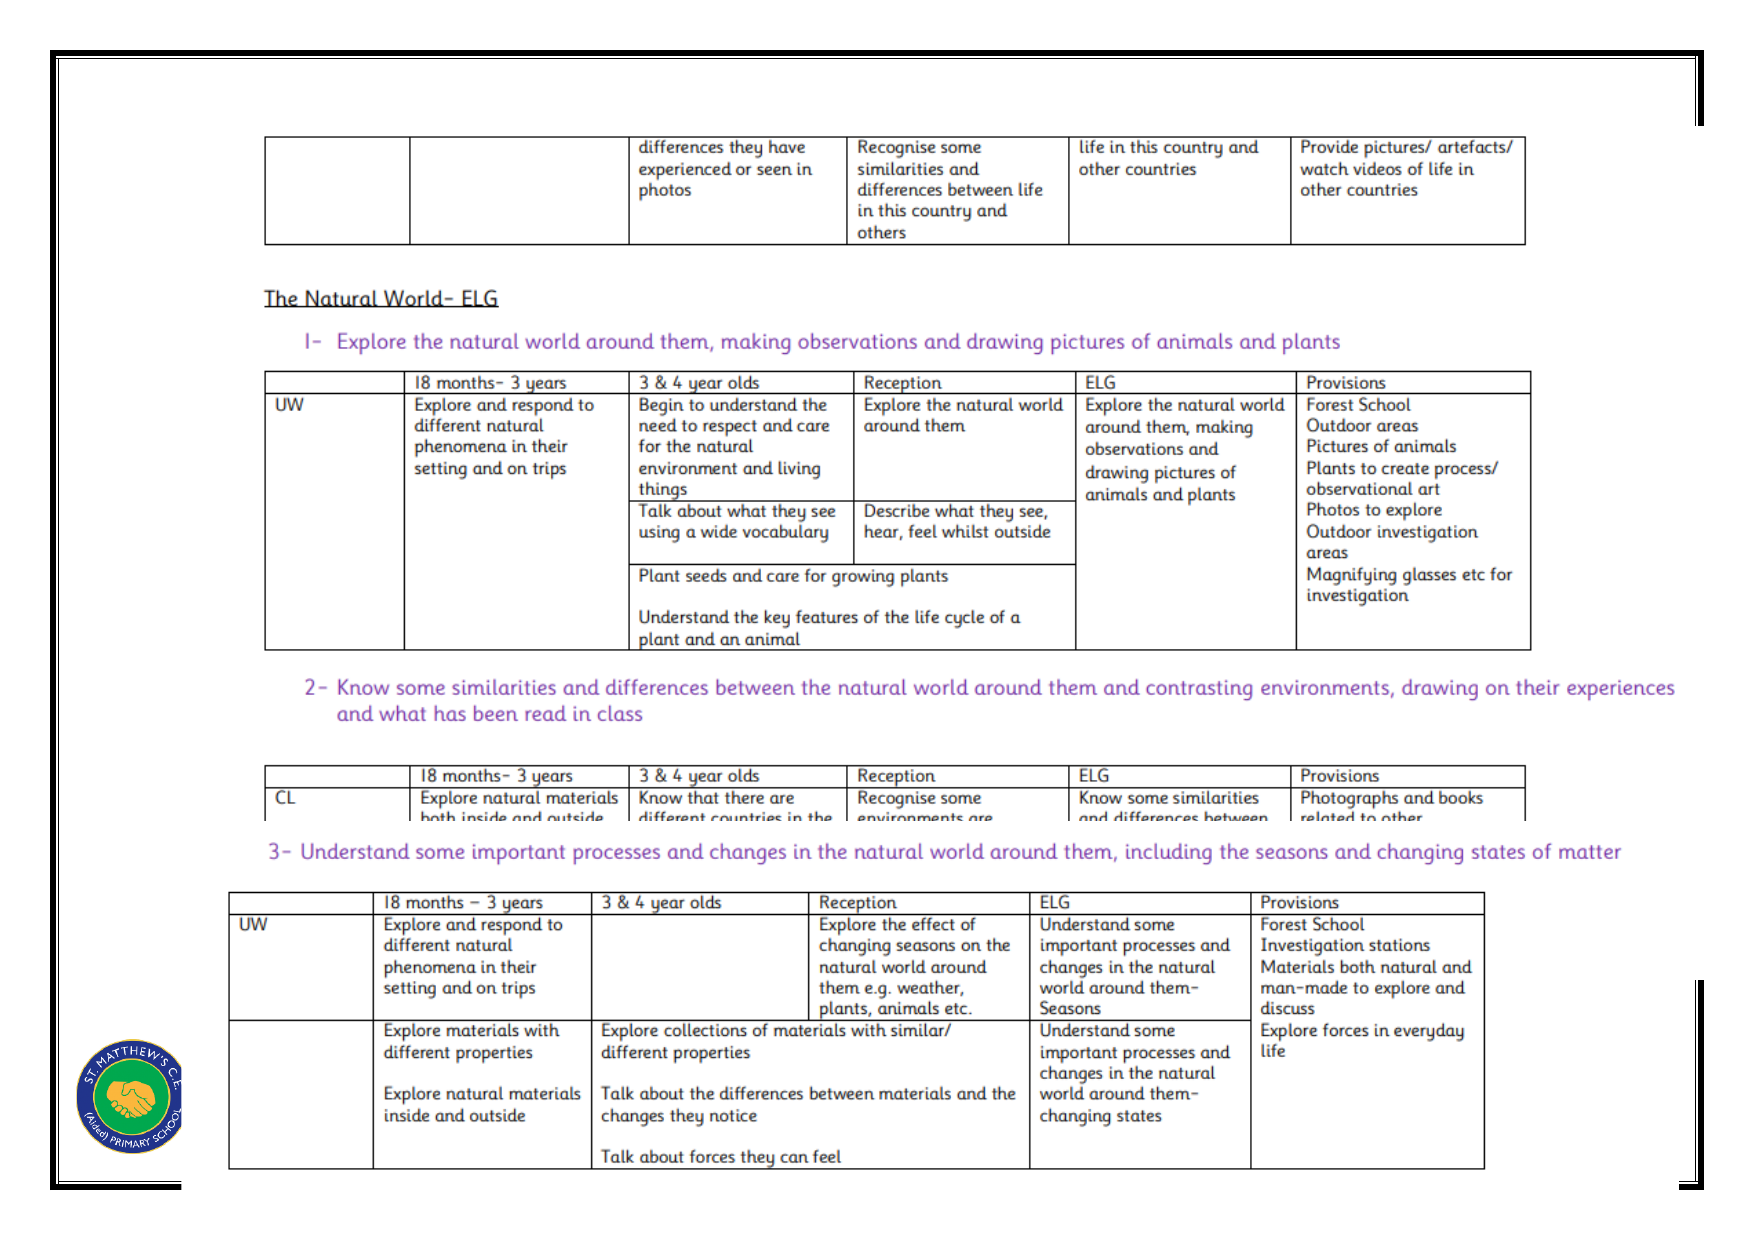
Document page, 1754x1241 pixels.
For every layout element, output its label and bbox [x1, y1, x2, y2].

picture [75, 126, 1708, 1241]
